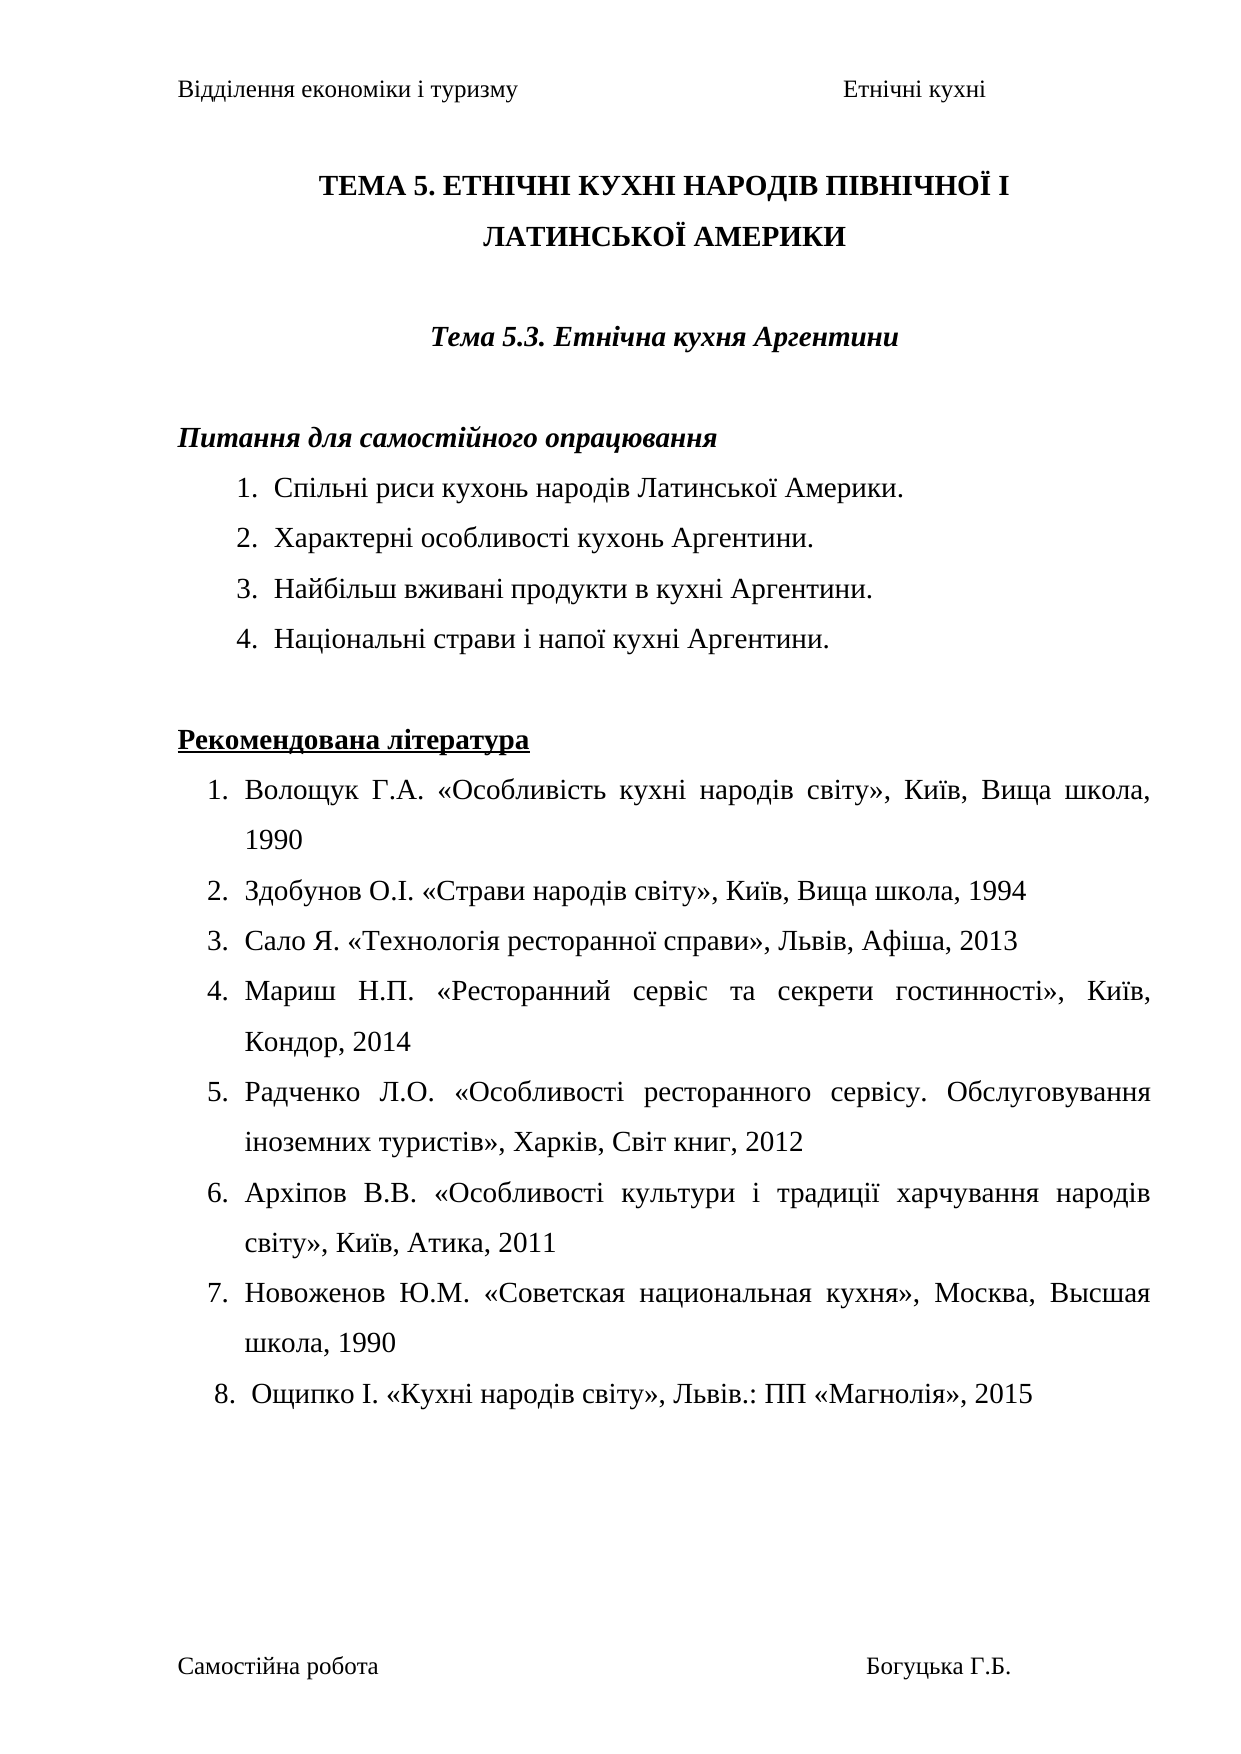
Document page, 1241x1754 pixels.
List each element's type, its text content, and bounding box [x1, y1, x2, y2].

text Рекомендована література [177, 722, 1152, 755]
list Національні страви і напої кухні Аргентини. [236, 621, 1152, 655]
list Радченко Л.О. «Особливості ресторанного сервісу. Обслуговування іноземних туристів», Харків, Світ книг, 2012 [207, 1074, 1152, 1158]
list Новоженов Ю.М. «Советская национальная кухня», Москва, Высшая школа, 1990 [207, 1275, 1152, 1359]
list Архіпов В.В. «Особливості культури і традиції харчування народів світу», Київ, Атика, 2011 [207, 1175, 1152, 1258]
list Мариш Н.П. «Ресторанний сервіс та секрети гостинності», Київ, Кондор, 2014 [207, 973, 1152, 1057]
text ТЕМА 5. ЕТНІЧНІ КУХНІ НАРОДІВ ПІВНІЧНОЇ І [177, 168, 1152, 202]
list Сало Я. «Технологія ресторанної справи», Львів, Афіша, 2013 [207, 923, 1152, 957]
list Ощипко І. «Кухні народів світу», Львів.: ПП «Магнолія», 2015 [214, 1376, 1152, 1409]
list Здобунов О.І. «Страви народів світу», Київ, Вища школа, 1994 [207, 873, 1152, 906]
text Питання для самостійного опрацювання [177, 420, 1152, 453]
text ЛАТИНСЬКОЇ АМЕРИКИ [177, 219, 1152, 252]
list Спільні риси кухонь народів Латинської Америки. [236, 470, 1152, 504]
list Характерні особливості кухонь Аргентини. [236, 521, 1152, 554]
list Найбільш вживані продукти в кухні Аргентини. [236, 571, 1152, 604]
text Тема 5.3. Етнічна кухня Аргентини [177, 319, 1152, 353]
list Волощук Г.А. «Особливість кухні народів світу», Київ, Вища школа, 1990 [207, 772, 1152, 856]
